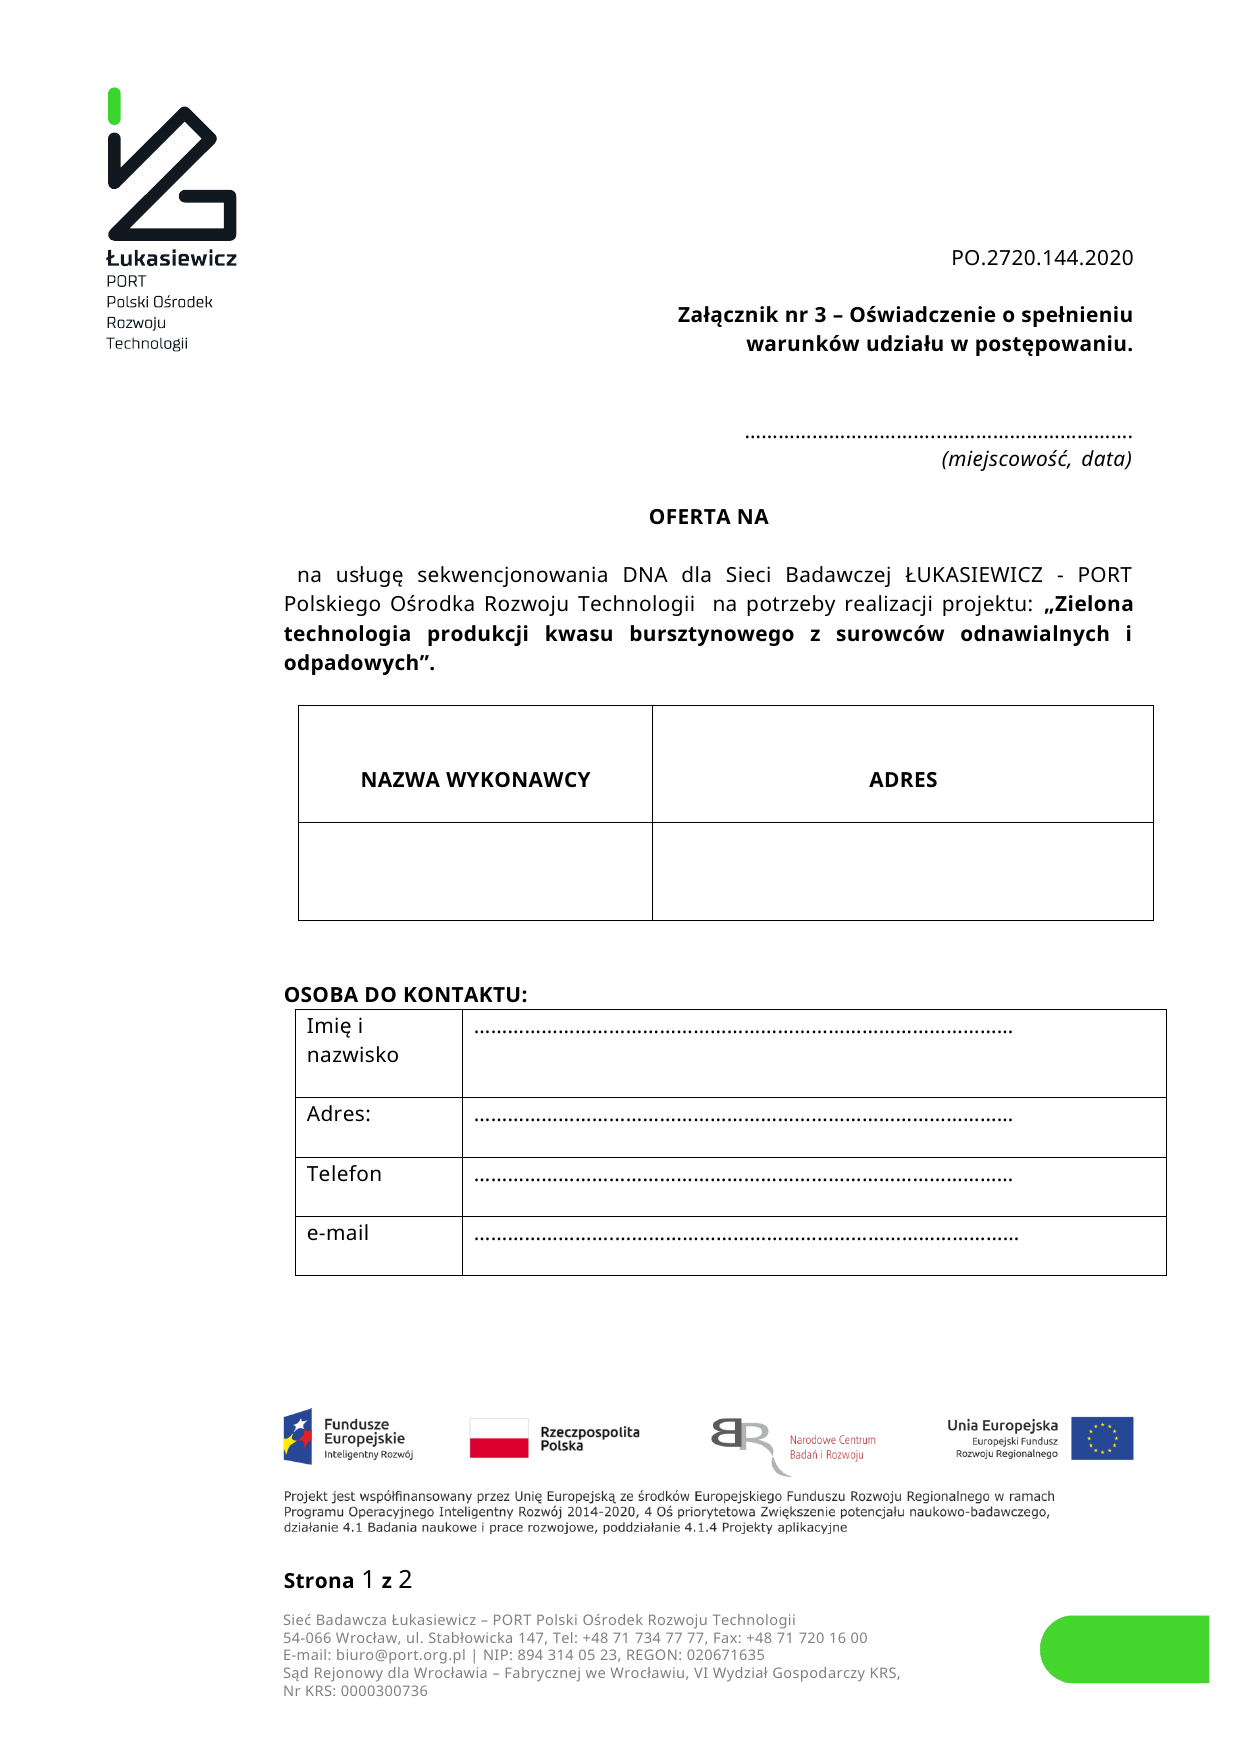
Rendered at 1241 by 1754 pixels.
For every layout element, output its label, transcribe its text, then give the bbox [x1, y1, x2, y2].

picture [283, 1408, 1134, 1534]
picture [1036, 1611, 1239, 1752]
table_cell [653, 823, 1153, 920]
table_header …………………………………………………………………………………… [463, 1010, 1166, 1097]
table_header NAZWA WYKONAWCY [299, 706, 652, 822]
table_cell …………………………………………………………………………………… [463, 1158, 1166, 1216]
table_header ADRES [653, 706, 1153, 822]
text OSOBA DO KONTAKTU: [283, 979, 1134, 1009]
text PO.2720.144.2020 [283, 242, 1134, 271]
table_cell e-mail [296, 1217, 462, 1275]
table_cell Telefon [296, 1158, 462, 1216]
table_cell …………………….……………………………………………………………… [463, 1217, 1166, 1275]
table_cell …………………………………………………………………………………… [463, 1098, 1166, 1157]
text Załącznik nr 3 – Oświadczenie o spełnieniu [283, 301, 1134, 329]
table_cell Adres: [296, 1098, 462, 1157]
text warunków udziału w postępowaniu. [283, 329, 1134, 357]
text (miejscowość, data) [283, 444, 1134, 473]
text ……………………………..……………………………. [283, 416, 1134, 444]
table_header Imię i nazwisko [296, 1010, 462, 1097]
text na usługę sekwencjonowania DNA dla Sieci Badawczej ŁUKASIEWICZ - PORT Polskiego Ośrodka Rozwoju Technologii na potrzeby realizacji projektu: „Zielona technologia produkcji kwasu bursztynowego z surowców odnawialnych i odpadowych”. [283, 559, 1134, 676]
text OFERTA NA [283, 501, 1134, 530]
table_cell [299, 823, 652, 920]
